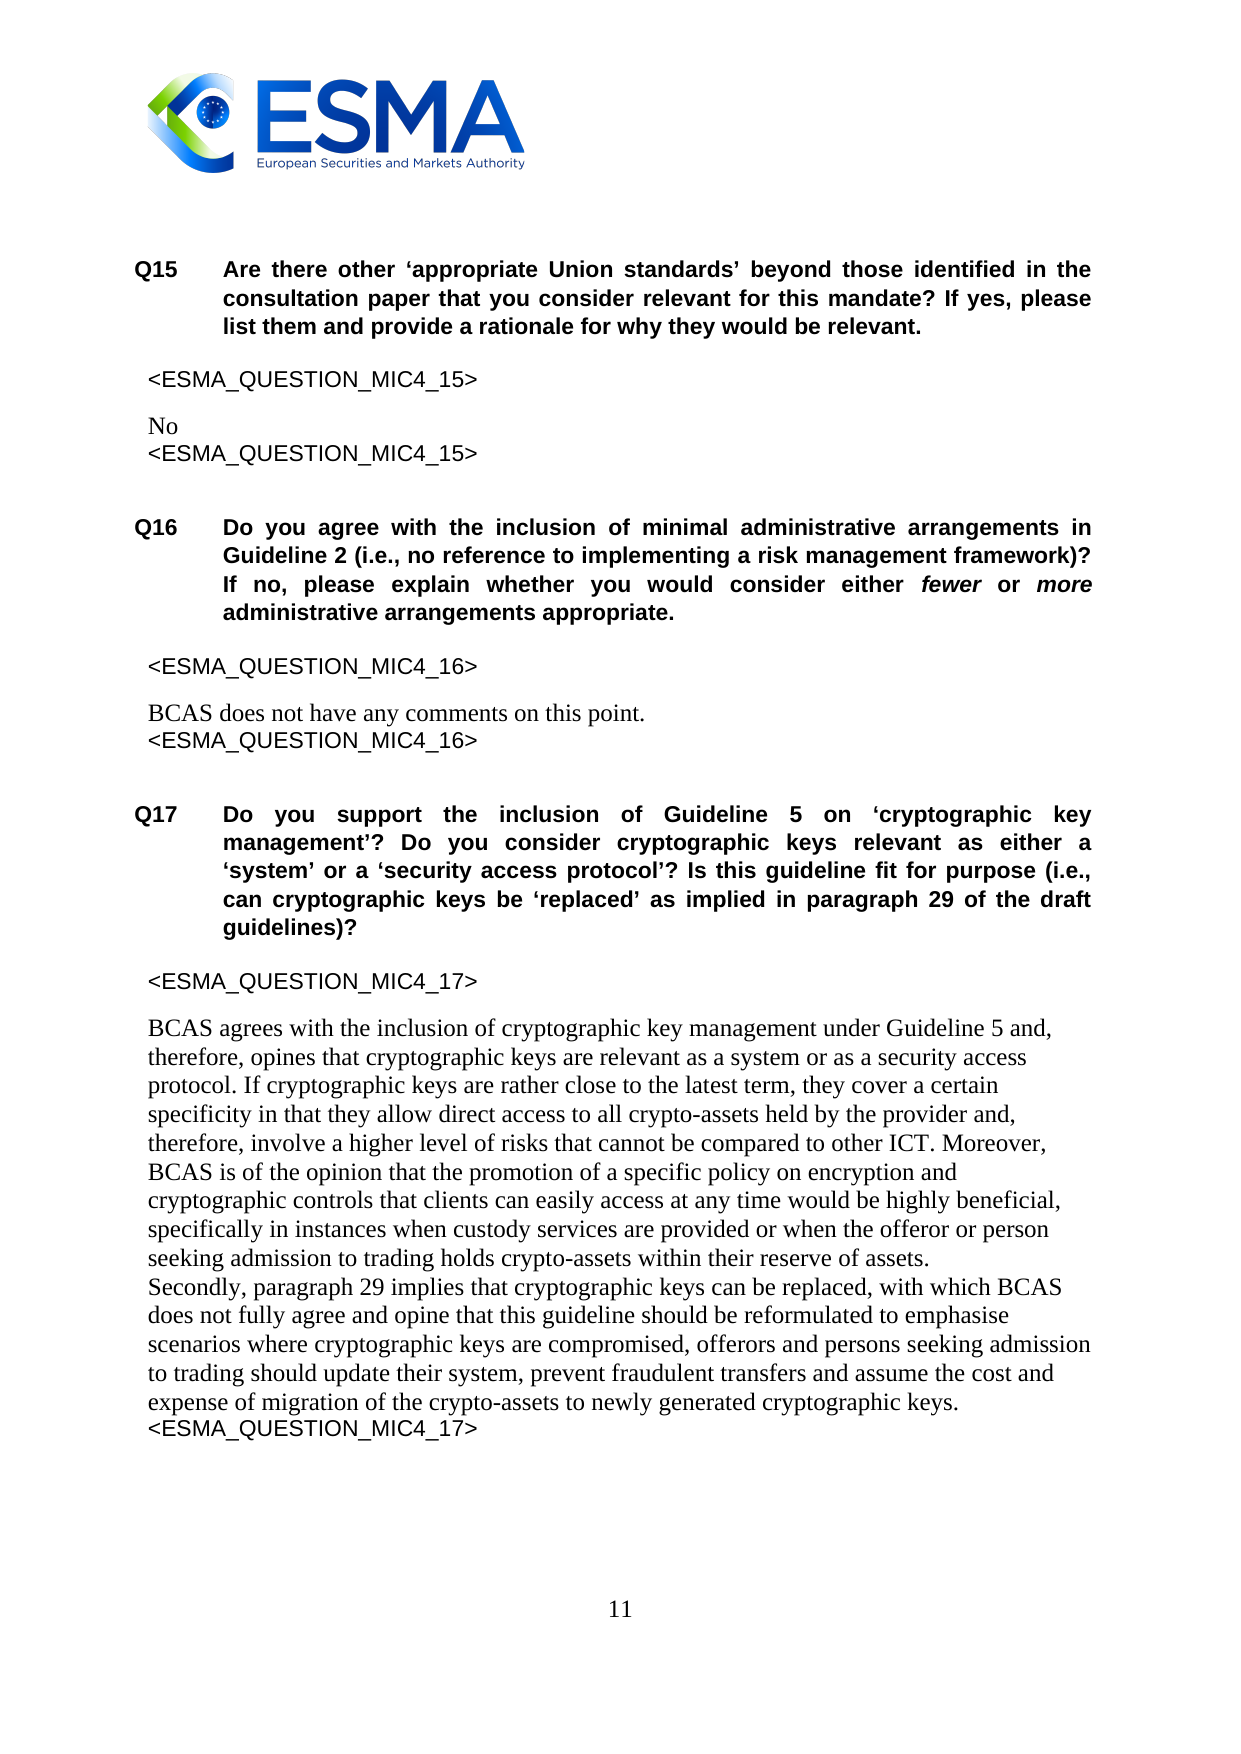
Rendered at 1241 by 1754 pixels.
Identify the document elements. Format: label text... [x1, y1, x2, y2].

text <ESMA_QUESTION_MIC4_15> [148, 440, 1092, 467]
text BCAS does not have any comments on this point. [148, 698, 1092, 727]
text <ESMA_QUESTION_MIC4_16> [148, 653, 1092, 679]
text <ESMA_QUESTION_MIC4_17> [148, 968, 1092, 994]
text No [148, 411, 1092, 440]
text Secondly, paragraph 29 implies that cryptographic keys can be replaced, with which BCAS does not fully agree and opine that this guideline should be reformulated to emphasise scenarios where cryptographic keys are compromised, offerors and persons seeking admission to trading should update their system, prevent fraudulent transfers and assume the cost and expense of migration of the crypto-assets to newly generated cryptographic keys. [148, 1272, 1092, 1415]
list Do you agree with the inclusion of minimal administrative arrangements in Guideline 2 (i.e., no reference to implementing a risk management framework)? If no, please explain whether you would consider either fewer or more administrative arrangements appropriate. [134, 514, 1092, 626]
text <ESMA_QUESTION_MIC4_16> [148, 727, 1092, 753]
text <ESMA_QUESTION_MIC4_15> [148, 366, 1092, 393]
list Do you support the inclusion of Guideline 5 on ‘cryptographic key management’? Do you consider cryptographic keys relevant as either a ‘system’ or a ‘security access protocol’? Is this guideline fit for purpose (i.e., can cryptographic keys be ‘replaced’ as implied in paragraph 29 of the draft guidelines)? [134, 801, 1092, 941]
list Are there other ‘appropriate Union standards’ beyond those identified in the consultation paper that you consider relevant for this mandate? If yes, please list them and provide a rationale for why they would be relevant. [134, 256, 1092, 339]
text BCAS agrees with the inclusion of cryptographic key management under Guideline 5 and, therefore, opines that cryptographic keys are relevant as a system or as a security access protocol. If cryptographic keys are rather close to the latest term, they cover a certain specificity in that they allow direct access to all crypto-assets held by the provider and, therefore, involve a higher level of risks that cannot be compared to other ICT. Moreover, BCAS is of the opinion that the promotion of a specific policy on encryption and cryptographic controls that clients can easily access at any time would be highly beneficial, specifically in instances when custody services are provided or when the offeror or person seeking admission to trading holds crypto-assets within their reserve of assets. [148, 1013, 1092, 1272]
picture [147, 73, 525, 173]
text <ESMA_QUESTION_MIC4_17> [148, 1415, 1092, 1442]
